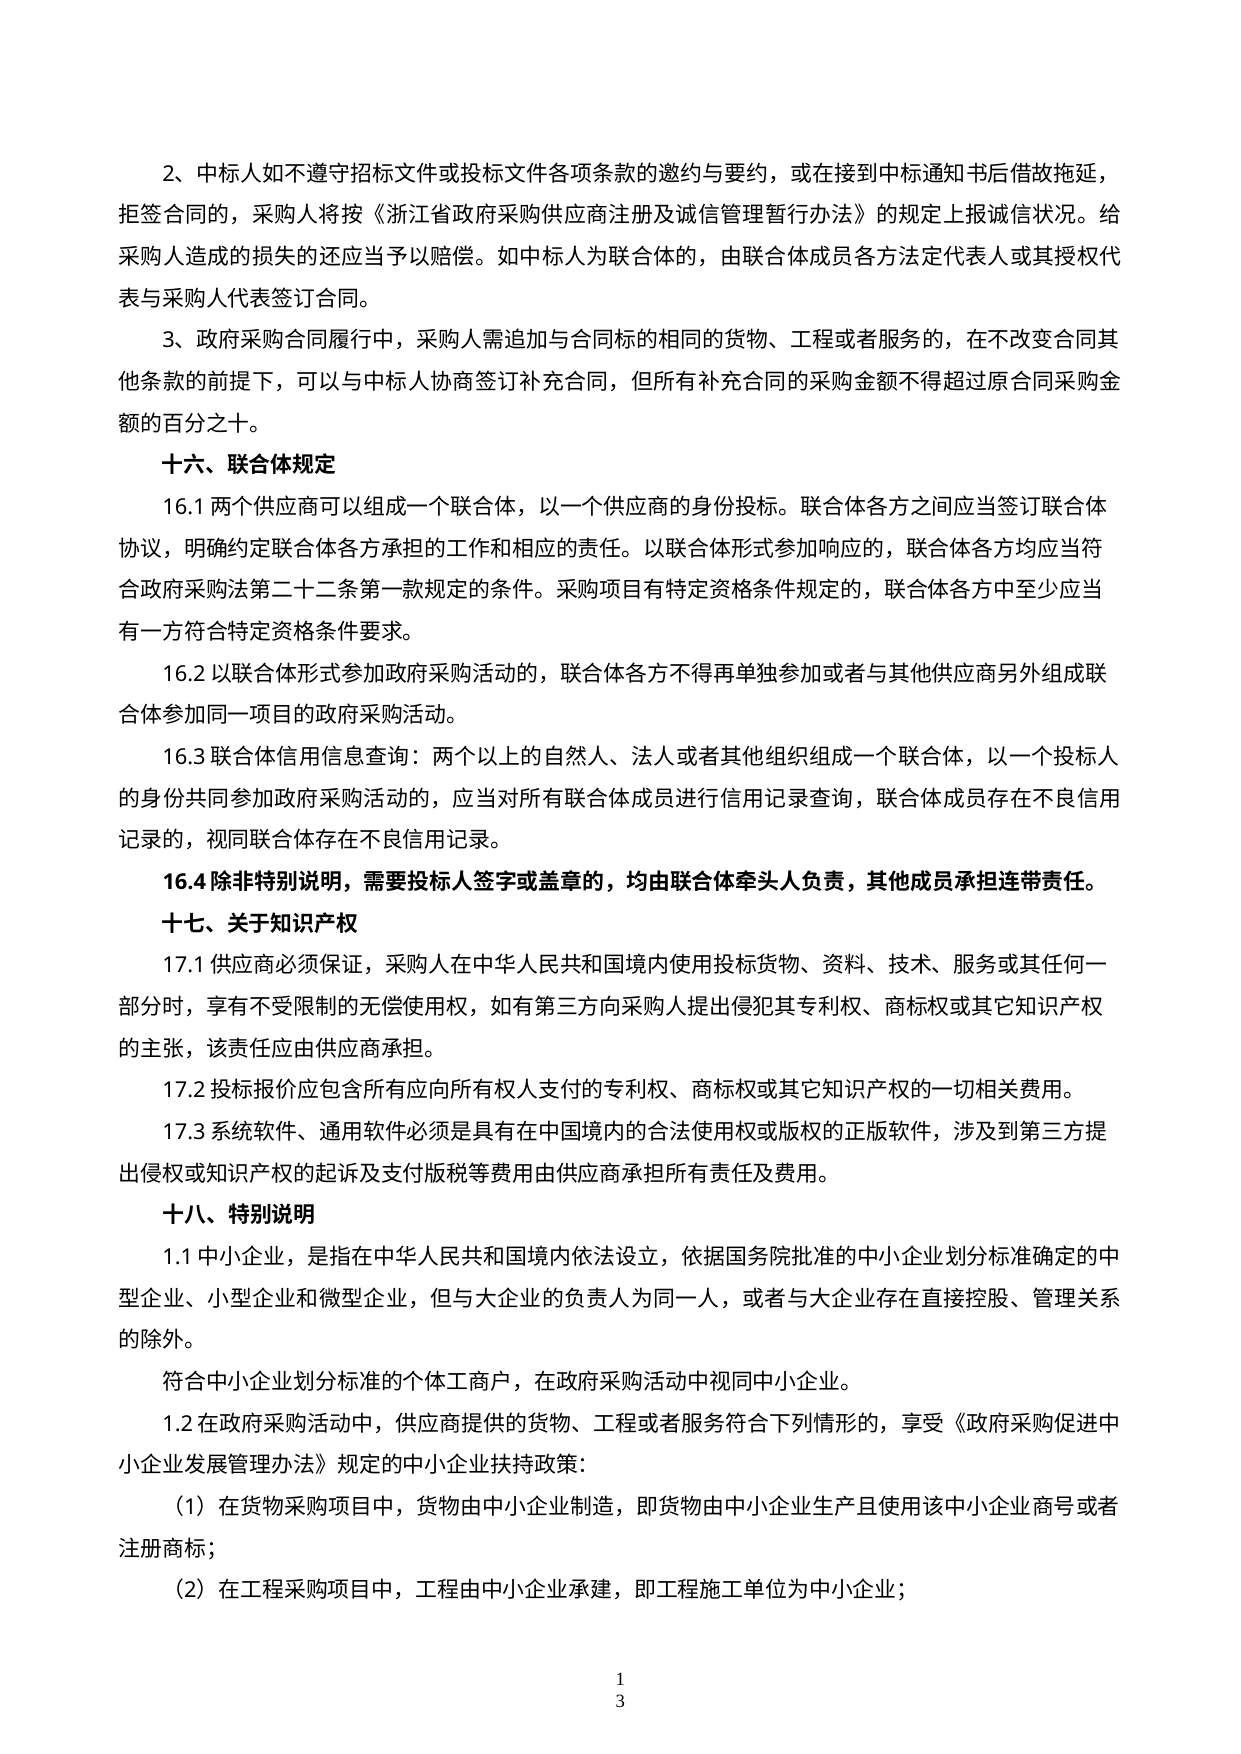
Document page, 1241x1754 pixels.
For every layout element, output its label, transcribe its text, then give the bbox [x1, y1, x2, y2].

text 十七、关于知识产权 [118, 898, 1122, 939]
text 十六、联合体规定 [118, 439, 1122, 481]
text 16.3联合体信用信息查询：两个以上的自然人、法人或者其他组织组成一个联合体，以一个投标人的身份共同参加政府采购活动的，应当对所有联合体成员进行信用记录查询，联合体成员存在不良信用记录的，视同联合体存在不良信用记录。 [118, 731, 1122, 856]
text 17.3系统软件、通用软件必须是具有在中国境内的合法使用权或版权的正版软件，涉及到第三方提出侵权或知识产权的起诉及支付版税等费用由供应商承担所有责任及费用。 [118, 1106, 1122, 1189]
text 17.1供应商必须保证，采购人在中华人民共和国境内使用投标货物、资料、技术、服务或其任何一部分时，享有不受限制的无偿使用权，如有第三方向采购人提出侵犯其专利权、商标权或其它知识产权的主张，该责任应由供应商承担。 [118, 939, 1122, 1064]
text 1.2在政府采购活动中，供应商提供的货物、工程或者服务符合下列情形的，享受《政府采购促进中小企业发展管理办法》规定的中小企业扶持政策： [118, 1398, 1122, 1481]
text 1.1中小企业，是指在中华人民共和国境内依法设立，依据国务院批准的中小企业划分标准确定的中型企业、小型企业和微型企业，但与大企业的负责人为同一人，或者与大企业存在直接控股、管理关系的除外。 [118, 1231, 1122, 1356]
text 17.2投标报价应包含所有应向所有权人支付的专利权、商标权或其它知识产权的一切相关费用。 [118, 1064, 1122, 1106]
text 16.4除非特别说明，需要投标人签字或盖章的，均由联合体牵头人负责，其他成员承担连带责任。 [118, 856, 1122, 898]
text 16.2以联合体形式参加政府采购活动的，联合体各方不得再单独参加或者与其他供应商另外组成联合体参加同一项目的政府采购活动。 [118, 648, 1122, 731]
text 16.1两个供应商可以组成一个联合体，以一个供应商的身份投标。联合体各方之间应当签订联合体协议，明确约定联合体各方承担的工作和相应的责任。以联合体形式参加响应的，联合体各方均应当符合政府采购法第二十二条第一款规定的条件。采购项目有特定资格条件规定的，联合体各方中至少应当有一方符合特定资格条件要求。 [118, 481, 1122, 648]
text 十八、特别说明 [118, 1189, 1122, 1231]
text 3、政府采购合同履行中，采购人需追加与合同标的相同的货物、工程或者服务的，在不改变合同其他条款的前提下，可以与中标人协商签订补充合同，但所有补充合同的采购金额不得超过原合同采购金额的百分之十。 [118, 314, 1122, 439]
text （1）在货物采购项目中，货物由中小企业制造，即货物由中小企业生产且使用该中小企业商号或者注册商标； [118, 1481, 1122, 1564]
text 2、中标人如不遵守招标文件或投标文件各项条款的邀约与要约，或在接到中标通知书后借故拖延，拒签合同的，采购人将按《浙江省政府采购供应商注册及诚信管理暂行办法》的规定上报诚信状况。给采购人造成的损失的还应当予以赔偿。如中标人为联合体的，由联合体成员各方法定代表人或其授权代表与采购人代表签订合同。 [118, 148, 1122, 314]
text （2）在工程采购项目中，工程由中小企业承建，即工程施工单位为中小企业； [118, 1564, 1122, 1606]
text 符合中小企业划分标准的个体工商户，在政府采购活动中视同中小企业。 [118, 1356, 1122, 1398]
